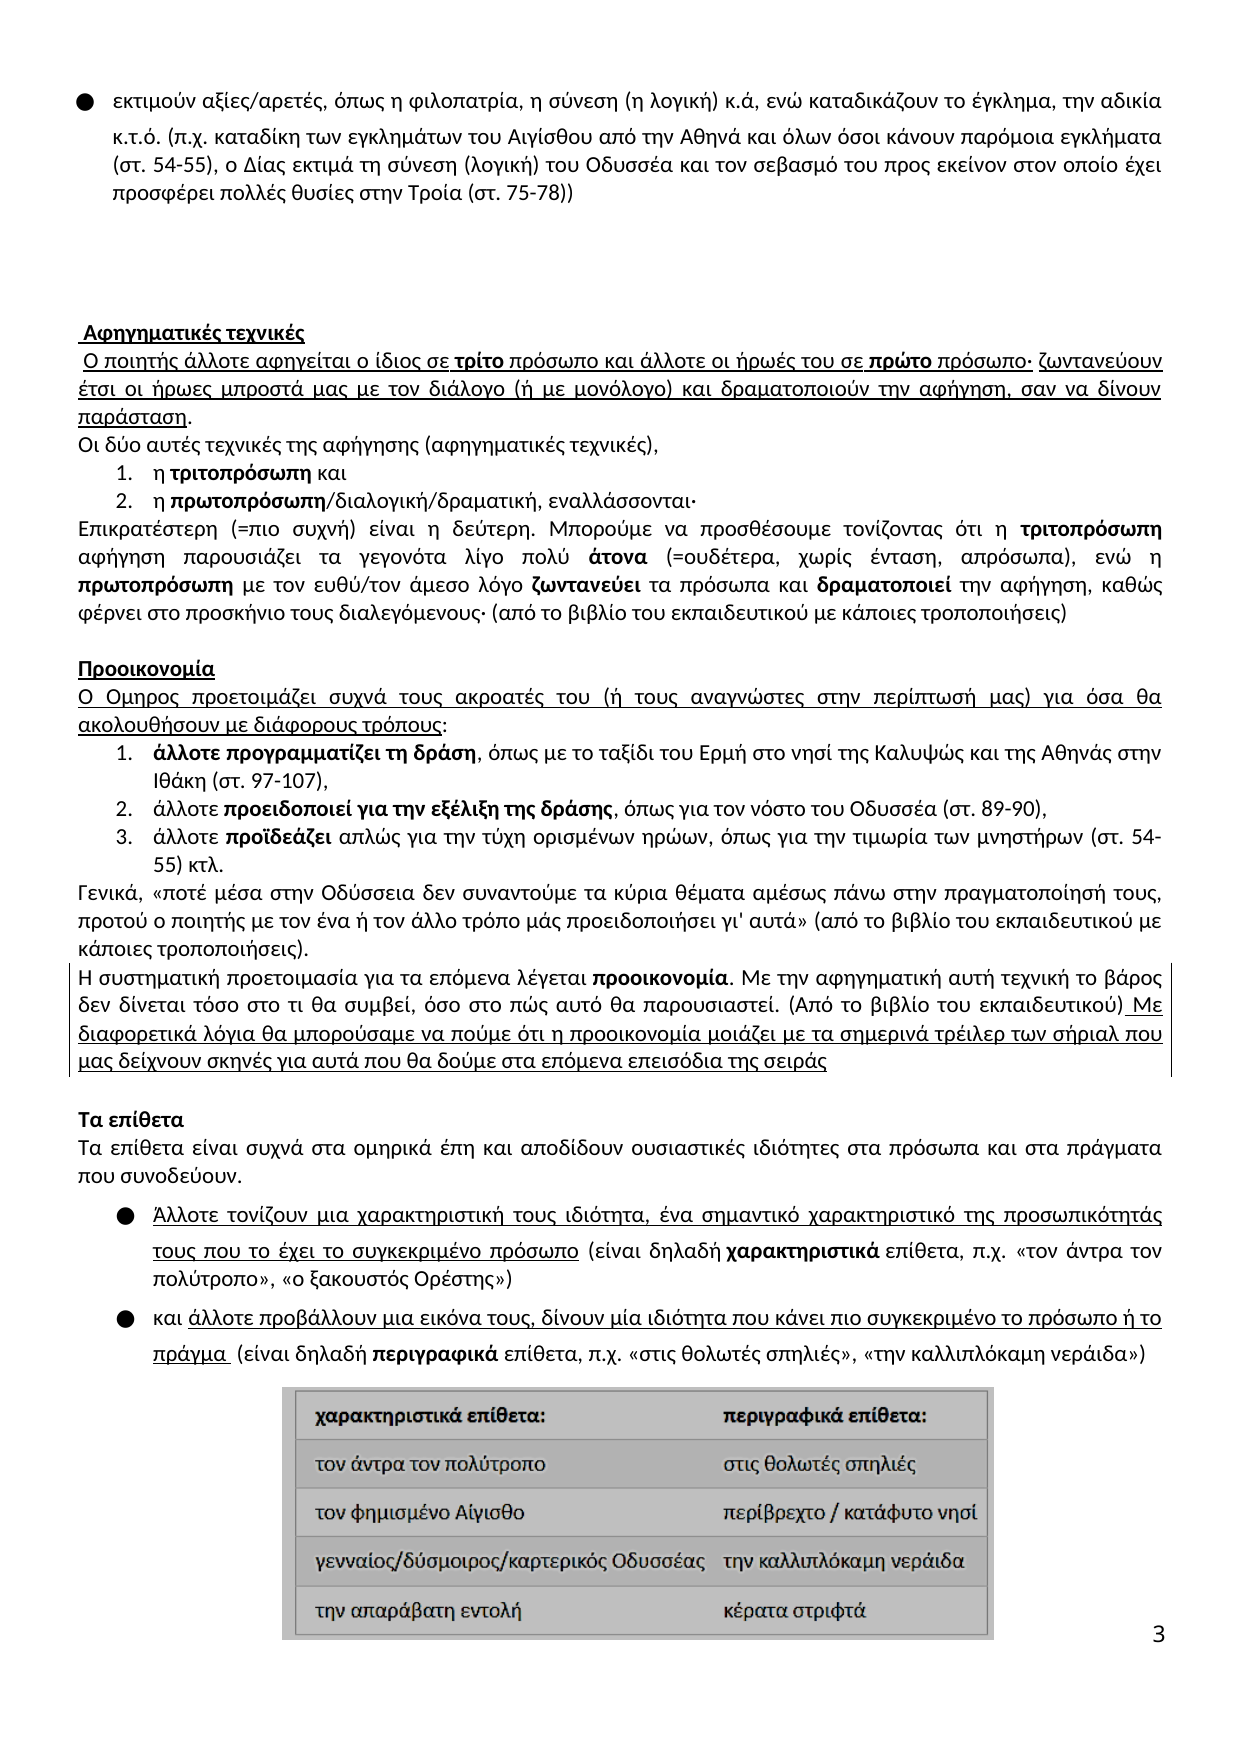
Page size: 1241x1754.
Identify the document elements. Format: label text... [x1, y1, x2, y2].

list Άλλοτε τονίζουν μια χαρακτηριστική τους ιδιότητα, ένα σημαντικό χαρακτηριστικό της προσωπικότητάς τους που το έχει το συγκεκριμένο πρόσωπο (είναι δηλαδή χαρακτηριστικά επίθετα, π.χ. «τον άντρα τον πολύτροπο», «ο ξακουστός Ορέστης») [115, 1189, 1162, 1292]
text Η συστηματική προετοιμασία για τα επόμενα λέγεται προοικονομία. Με την αφηγηματική αυτή τεχνική το βάρος δεν δίνεται τόσο στο τι θα συμβεί, όσο στο πώς αυτό θα παρουσιαστεί. (Από το βιβλίο του εκπαιδευτικού) Με διαφορετικά λόγια θα μπορούσαμε να πούμε ότι η προοικονομία μοιάζει με τα σημερινά τρέιλερ των σήριαλ που μας δείχνουν σκηνές για αυτά που θα δούμε στα επόμενα επεισόδια της σειράς [70, 963, 1171, 1077]
text Αφηγηματικές τεχνικές [78, 318, 1162, 346]
text Επικρατέστερη (=πιο συχνή) είναι η δεύτερη. Μπορούμε να προσθέσουμε τονίζοντας ότι η τριτοπρόσωπη αφήγηση παρουσιάζει τα γεγονότα λίγο πολύ άτονα (=ουδέτερα, χωρίς ένταση, απρόσωπα), ενώ η πρωτοπρόσωπη με τον ευθύ/τον άμεσο λόγο ζωντανεύει τα πρόσωπα και δραματοποιεί την αφήγηση, καθώς φέρνει στο προσκήνιο τους διαλεγόμενους· (από το βιβλίο του εκπαιδευτικού με κάποιες τροποποιήσεις) [78, 514, 1162, 626]
text Ο Όμηρος προετοιμάζει συχνά τους ακροατές του (ή τους αναγνώστες στην περίπτωσή μας) για όσα θα ακολουθήσουν με διάφορους τρόπους: [78, 708, 1162, 738]
text Ο ποιητής άλλοτε αφηγείται ο ίδιος σε τρίτο πρόσωπο και άλλοτε οι ήρωές του σε πρώτο πρόσωπο· ζωντανεύουν έτσι οι ήρωες μπροστά μας με τον διάλογο (ή με μονόλογο) και δραματοποιούν την αφήγηση, σαν να δίνουν παράσταση. [78, 346, 1162, 430]
picture [282, 1387, 994, 1640]
list η πρωτοπρόσωπη/διαλογική/δραματική, εναλλάσσονται· [115, 486, 1162, 514]
text Τα επίθετα [78, 1105, 1162, 1133]
text Οι δύο αυτές τεχνικές της αφήγησης (αφηγηματικές τεχνικές), [78, 430, 1162, 458]
list άλλοτε προϊδεάζει απλώς για την τύχη ορισμένων ηρώων, όπως για την τιμωρία των μνηστήρων (στ. 54-55) κτλ. [115, 822, 1162, 878]
text Προοικονομία [78, 654, 1162, 682]
list άλλοτε προγραμματίζει τη δράση, όπως με το ταξίδι του Ερμή στο νησί της Καλυψώς και της Αθηνάς στην Ιθάκη (στ. 97-107), [115, 738, 1162, 794]
text Τα επίθετα είναι συχνά στα ομηρικά έπη και αποδίδουν ουσιαστικές ιδιότητες στα πρόσωπα και στα πράγματα που συνοδεύουν. [78, 1133, 1162, 1189]
list η τριτοπρόσωπη και [115, 458, 1162, 486]
list εκτιμούν αξίες/αρετές, όπως η φιλοπατρία, η σύνεση (η λογική) κ.ά, ενώ καταδικάζουν το έγκλημα, την αδικία κ.τ.ό. (π.χ. καταδίκη των εγκλημάτων του Αιγίσθου από την Αθηνά και όλων όσοι κάνουν παρόμοια εγκλήματα (στ. 54-55), ο Δίας εκτιμά τη σύνεση (λογική) του Οδυσσέα και τον σεβασμό του προς εκείνον στον οποίο έχει προσφέρει πολλές θυσίες στην Τροία (στ. 75-78)) [75, 75, 1162, 206]
text Γενικά, «ποτέ μέσα στην Οδύσσεια δεν συναντούμε τα κύρια θέματα αμέσως πάνω στην πραγματοποίησή τους, προτού ο ποιητής με τον ένα ή τον άλλο τρόπο μάς προειδοποιήσει γι' αυτά» (από το βιβλίο του εκπαιδευτικού με κάποιες τροποποιήσεις). [78, 878, 1162, 963]
list και άλλοτε προβάλλουν μια εικόνα τους, δίνουν μία ιδιότητα που κάνει πιο συγκεκριμένο το πρόσωπο ή το πράγμα (είναι δηλαδή περιγραφικά επίθετα, π.χ. «στις θολωτές σπηλιές», «την καλλιπλόκαμη νεράιδα») [115, 1292, 1162, 1367]
text Ο Όμηρος προετοιμάζει συχνά τους ακροατές του (ή τους αναγνώστες στην περίπτωσή μας) για όσα θα ακολουθήσουν με διάφορους τρόπους: [78, 682, 1162, 707]
list άλλοτε προειδοποιεί για την εξέλιξη της δράσης, όπως για τον νόστο του Οδυσσέα (στ. 89-90), [115, 794, 1162, 822]
